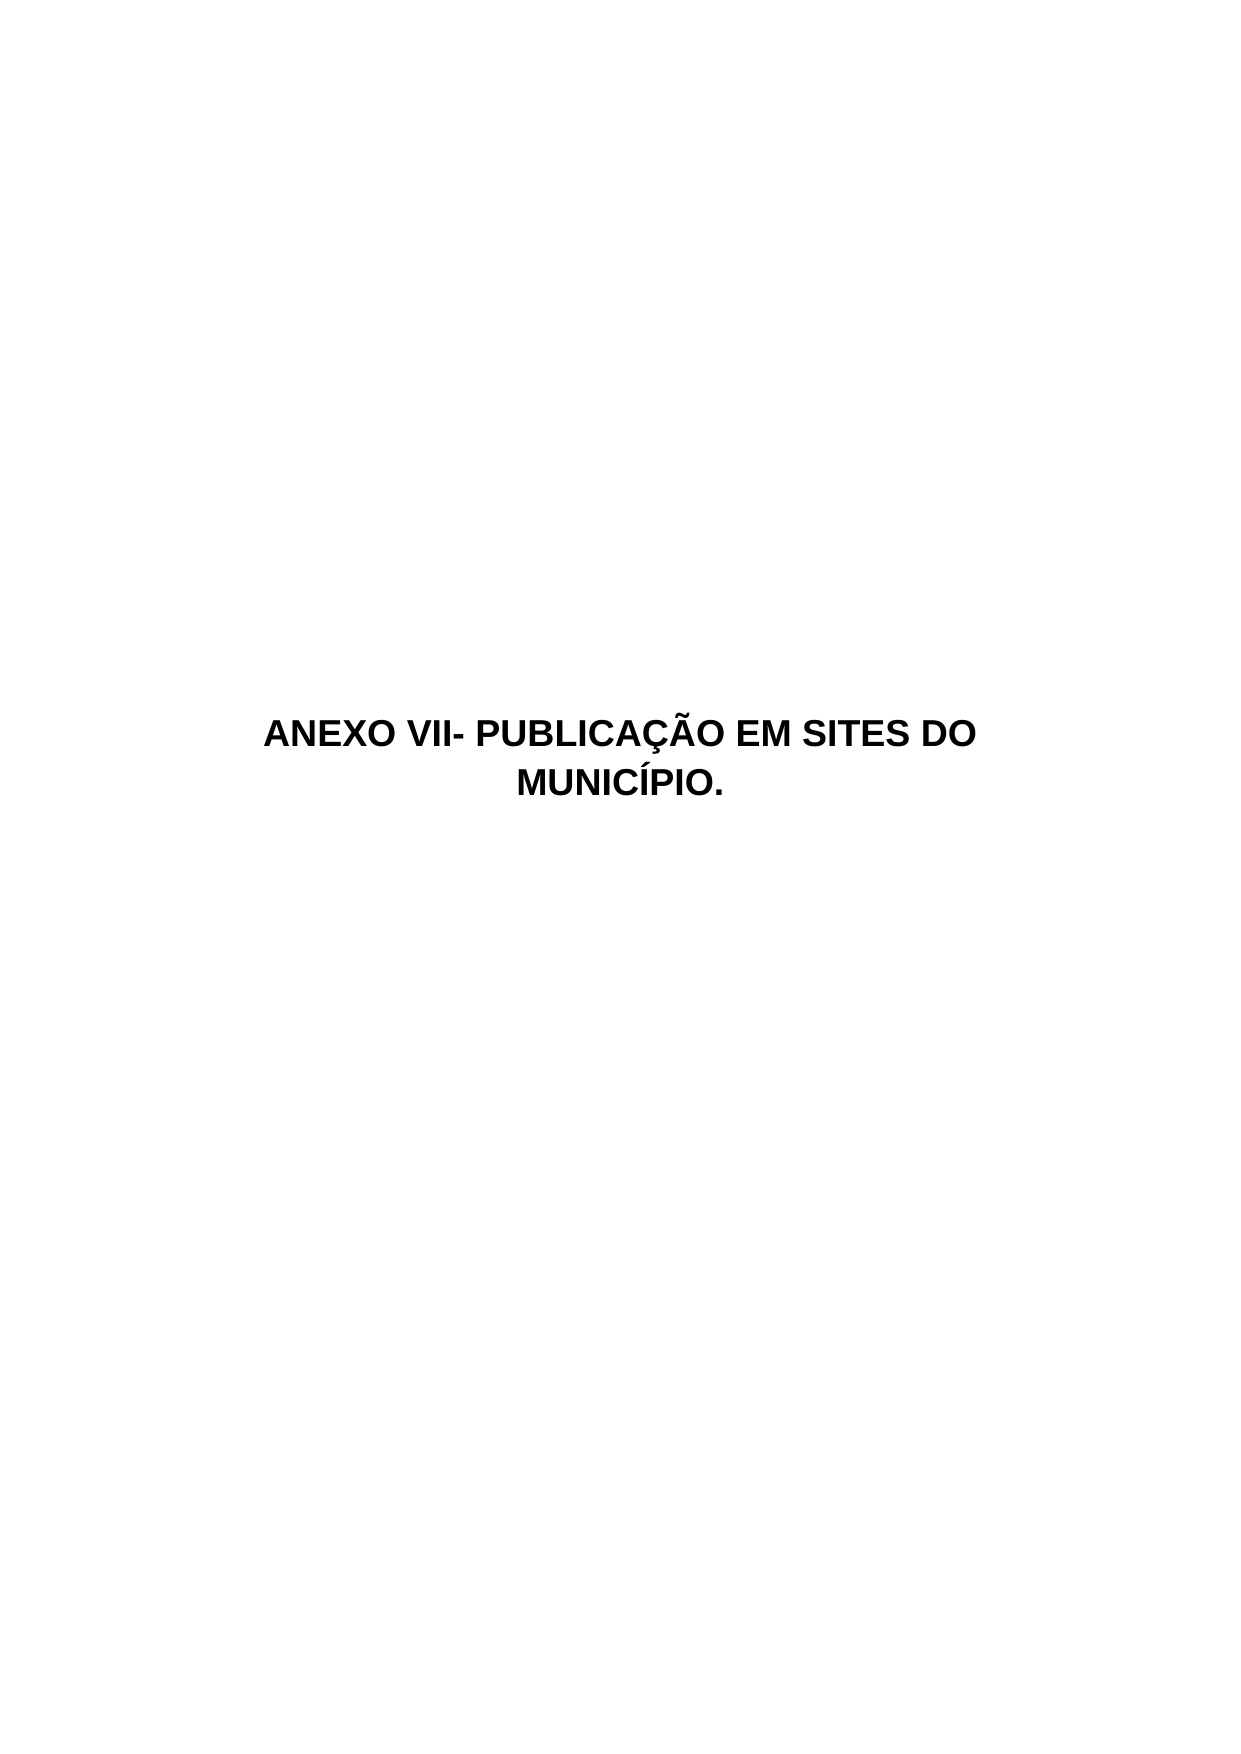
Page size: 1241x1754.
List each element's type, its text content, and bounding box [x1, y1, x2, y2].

text ANEXO VII- PUBLICAÇÃO EM SITES DO MUNICÍPIO. [177, 711, 1063, 804]
